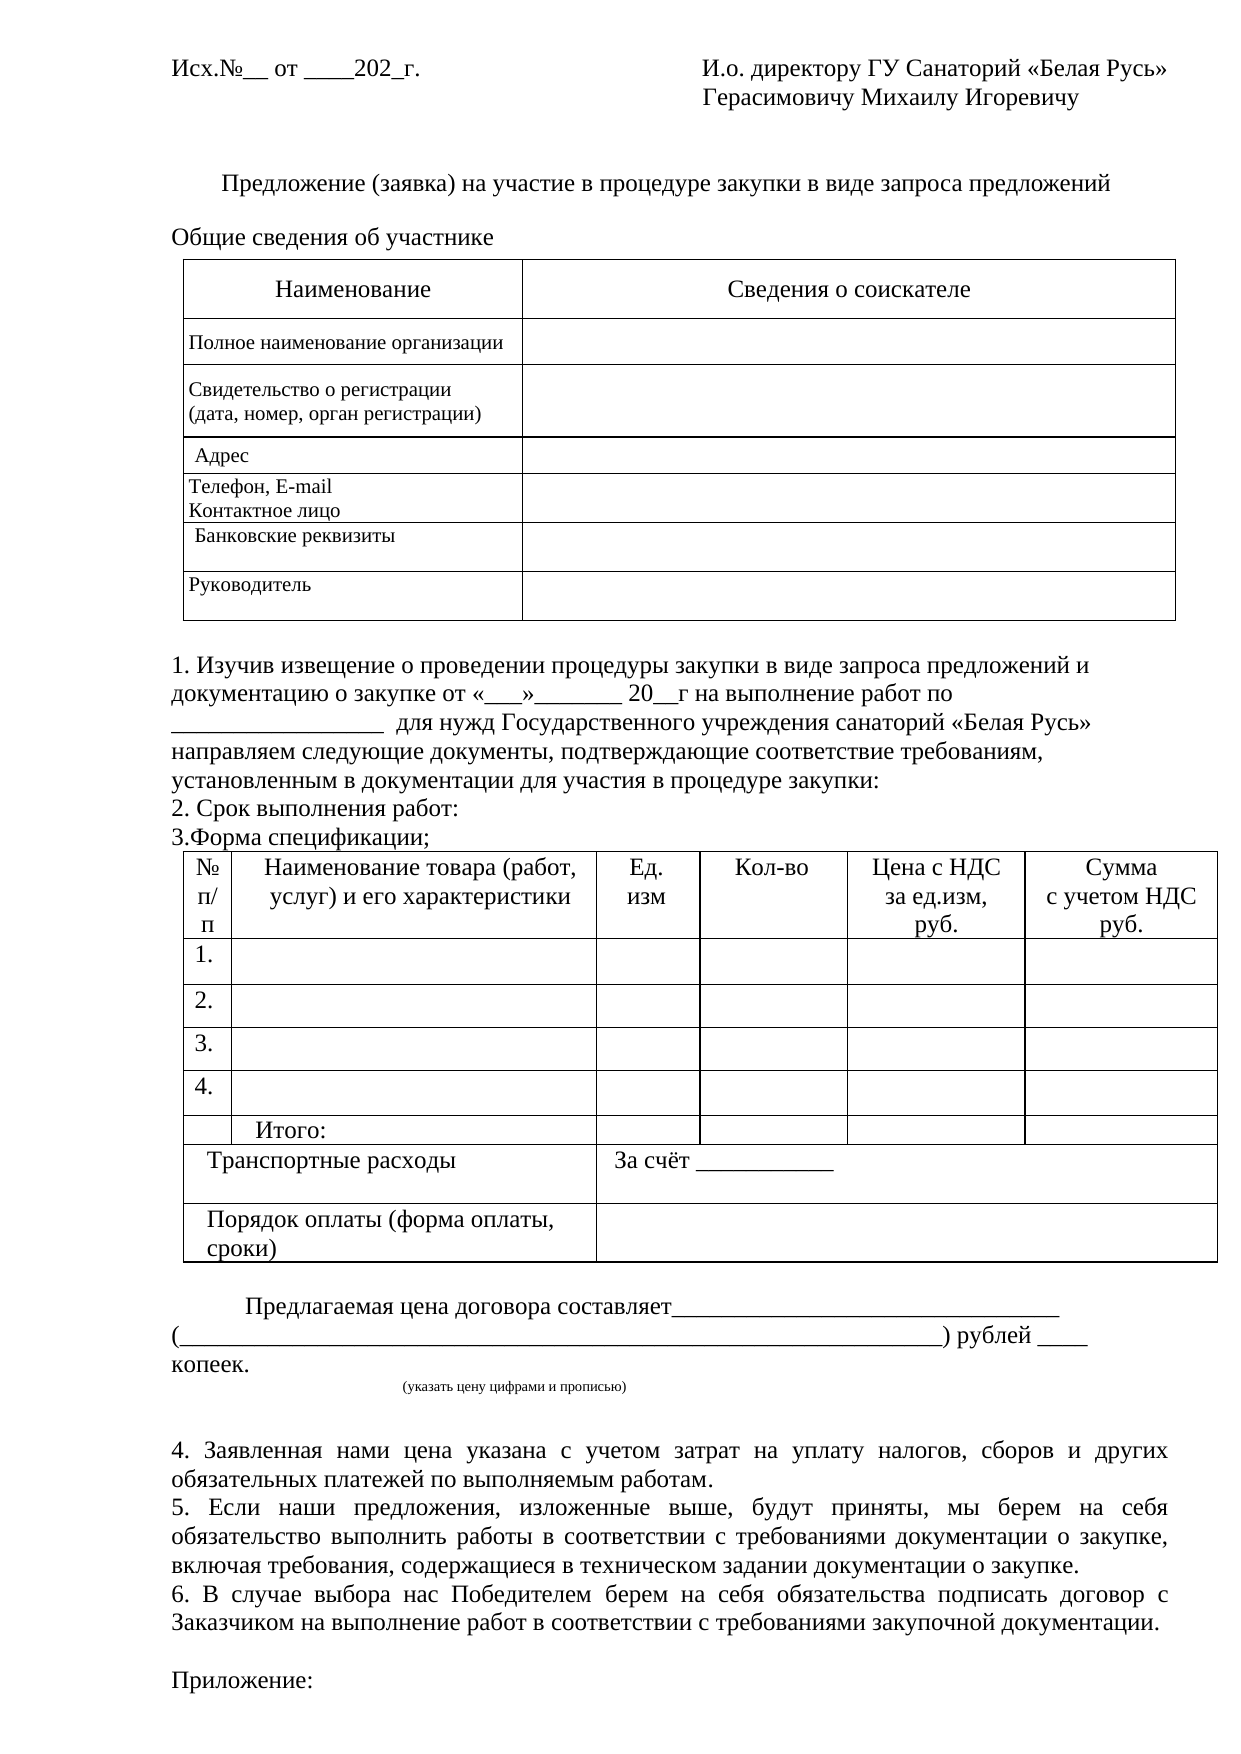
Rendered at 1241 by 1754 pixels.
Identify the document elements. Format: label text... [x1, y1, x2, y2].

table_header № п/п [184, 852, 231, 938]
table_cell [701, 1116, 847, 1144]
text Герасимовичу Михаилу Игоревичу [171, 82, 1169, 111]
text Приложение: [171, 1665, 1169, 1694]
table_cell [597, 1204, 1217, 1261]
list Общие сведения об участнике [171, 222, 1169, 251]
text Предлагаемая цена договора составляет_______________________________ [171, 1291, 1169, 1320]
table_cell [1026, 1116, 1217, 1144]
table_header Ед. изм [597, 852, 699, 938]
table_cell Руководитель [184, 572, 522, 620]
text (указать цену цифрами и прописью) [171, 1377, 1169, 1406]
table_cell [701, 1071, 847, 1114]
table_cell [232, 985, 596, 1027]
table_header Наименование товара (работ, услуг) и его характеристики [232, 852, 596, 938]
table_cell [848, 1116, 1024, 1144]
table_cell [1026, 939, 1217, 984]
text 4. Заявленная нами цена указана с учетом затрат на уплату налогов, сборов и других обязательных платежей по выполняемым работам. [171, 1435, 1169, 1492]
table_cell [232, 939, 596, 984]
table_cell [701, 939, 847, 984]
table_cell [1026, 985, 1217, 1027]
table_cell [523, 474, 1175, 522]
table_cell [848, 1028, 1024, 1070]
table_cell Транспортные расходы [184, 1145, 596, 1203]
table_cell Свидетельство о регистрации (дата, номер, орган регистрации) [184, 365, 522, 436]
text 5. Если наши предложения, изложенные выше, будут приняты, мы берем на себя обязательство выполнить работы в соответствии с требованиями документации о закупке, включая требования, содержащиеся в техническом задании документации о закупке. [171, 1492, 1169, 1579]
table_cell [597, 1028, 699, 1070]
table_cell Телефон, Е-mail Контактное лицо [184, 474, 522, 522]
table_cell [523, 572, 1175, 620]
table_cell [597, 939, 699, 984]
table_cell [848, 985, 1024, 1027]
table_header Кол-во [701, 852, 847, 938]
table_cell [1026, 1071, 1217, 1114]
table_cell Банковские реквизиты [184, 523, 522, 571]
text 1. Изучив извещение о проведении процедуры закупки в виде запроса предложений и документацию о закупке от «___»_______ 20__г на выполнение работ по _________________ для нужд Государственного учреждения санаторий «Белая Русь» направляем следующие документы, подтверждающие соответствие требованиям, установленным в документации для участия в процедуре закупки: 2. Срок выполнения работ: [171, 650, 1169, 822]
table_cell 1. [184, 939, 231, 984]
table_cell Адрес [184, 438, 522, 472]
table_cell [232, 1028, 596, 1070]
table_cell [701, 985, 847, 1027]
table_cell [701, 1028, 847, 1070]
text (_____________________________________________________________) рублей ____ копеек. [171, 1320, 1169, 1377]
table_cell [523, 438, 1175, 472]
table_cell 4. [184, 1071, 231, 1114]
table_header Сумма с учетом НДС руб. [1026, 852, 1217, 938]
table_header Сведения о соискателе [523, 260, 1175, 318]
text Предложение (заявка) на участие в процедуре закупки в виде запроса предложений [171, 168, 1169, 197]
table_cell [523, 365, 1175, 436]
table_cell 2. [184, 985, 231, 1027]
table_cell [848, 939, 1024, 984]
table_cell [232, 1071, 596, 1114]
table_header Цена с НДС за ед.изм, руб. [848, 852, 1024, 938]
text Исх.№__ от ____202_г. И.о. директору ГУ Санаторий «Белая Русь» [171, 53, 1169, 82]
text 6. В случае выбора нас Победителем берем на себя обязательства подписать договор с Заказчиком на выполнение работ в соответствии с требованиями закупочной документации. [171, 1579, 1169, 1636]
table_cell [1026, 1028, 1217, 1070]
table_cell [597, 1071, 699, 1114]
text 3.Форма спецификации; [171, 822, 1169, 851]
table_cell Итого: [232, 1116, 596, 1144]
table_cell [848, 1071, 1024, 1114]
table_cell [523, 319, 1175, 364]
table_cell За счёт ___________ [597, 1145, 1217, 1203]
table_cell 3. [184, 1028, 231, 1070]
table_cell Порядок оплаты (форма оплаты, сроки) [184, 1204, 596, 1261]
table_cell [184, 1116, 231, 1144]
table_cell [597, 1116, 699, 1144]
table_header Наименование [184, 260, 522, 318]
table_cell [597, 985, 699, 1027]
table_cell Полное наименование организации [184, 319, 522, 364]
table_cell [523, 523, 1175, 571]
